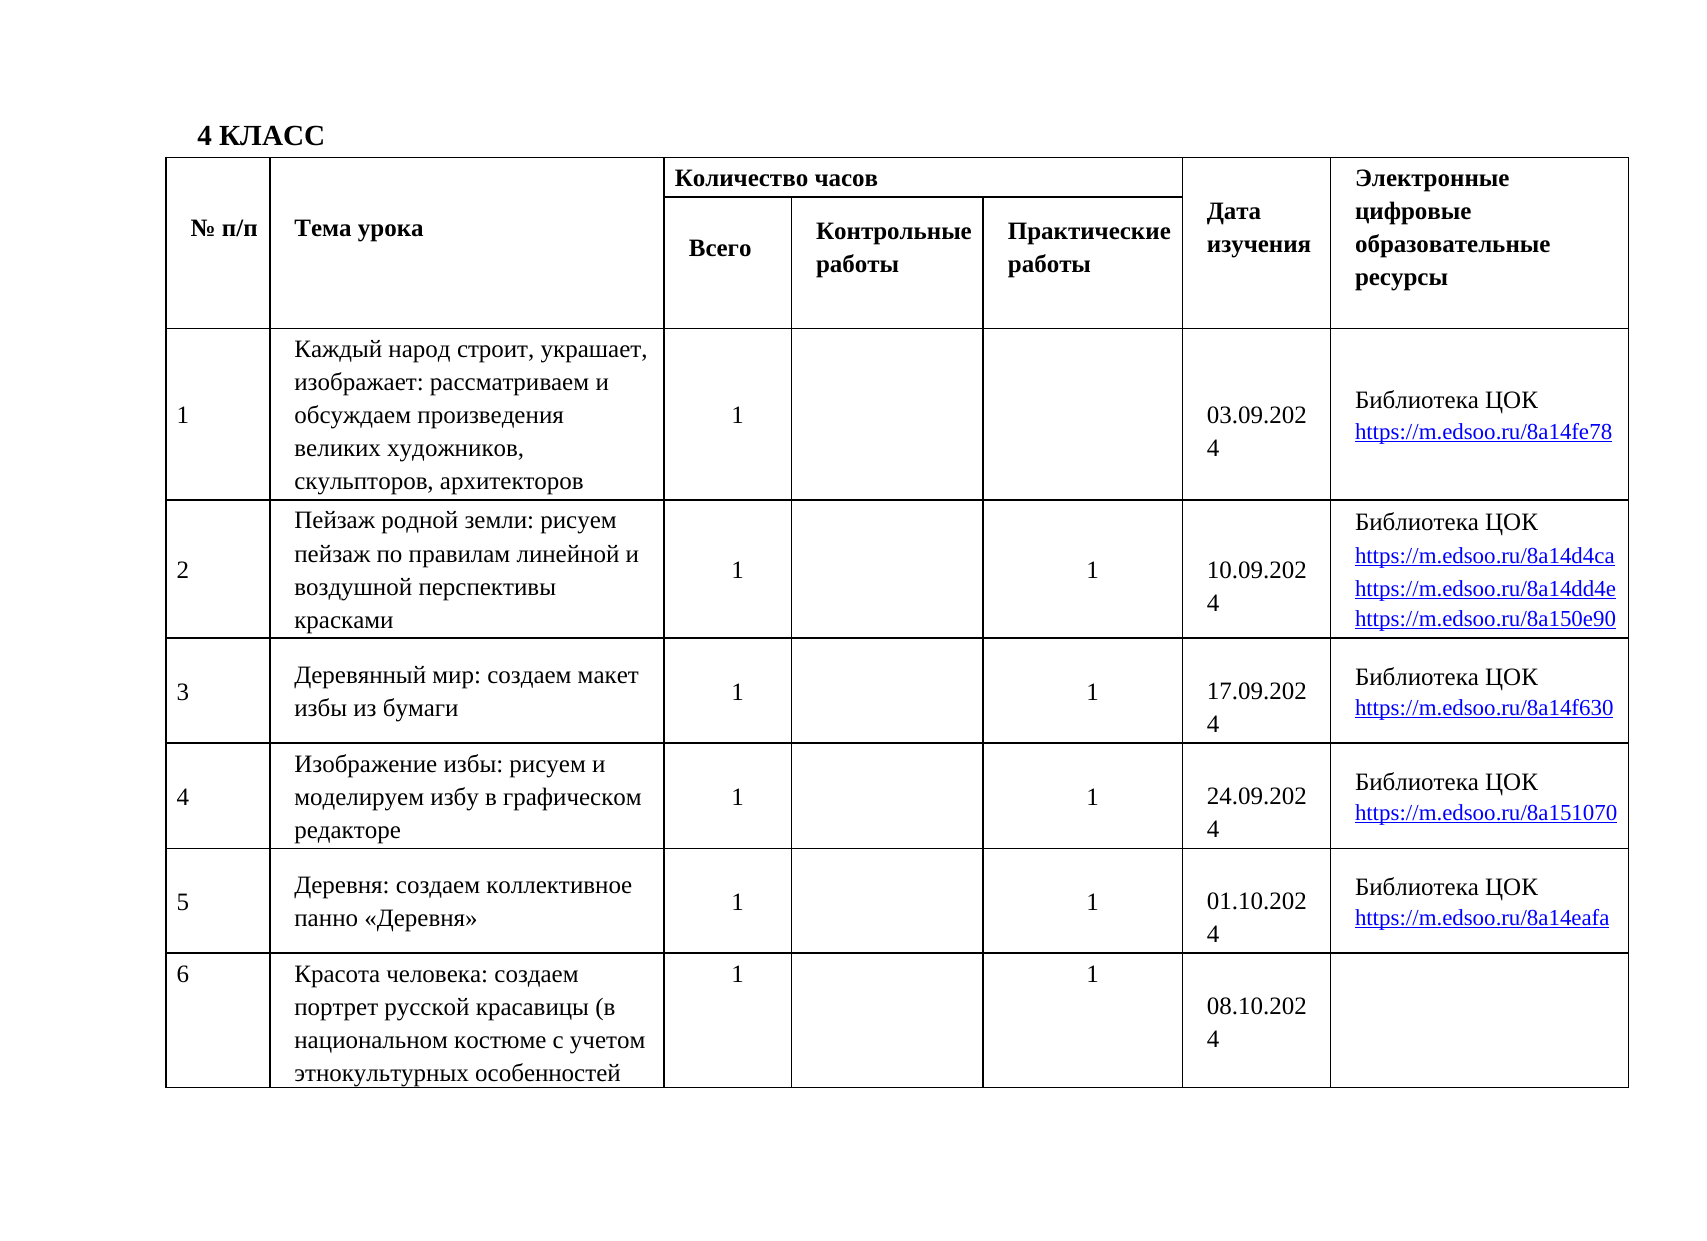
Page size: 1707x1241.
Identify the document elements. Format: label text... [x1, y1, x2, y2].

table_cell Изображение избы: рисуем и моделируем избу в графическом редакторе [271, 744, 663, 847]
table_cell [1331, 954, 1628, 1087]
table_header Электронные цифровые образовательные ресурсы [1331, 158, 1628, 327]
table_cell [792, 329, 982, 499]
table_cell 24.09.2024 [1183, 744, 1330, 847]
table_cell Практические работы [984, 198, 1182, 327]
table_cell [984, 329, 1182, 499]
table_cell 2 [167, 501, 269, 637]
table_cell 6 [167, 954, 269, 1087]
table_header Количество часов [665, 158, 1182, 196]
table_cell Библиотека ЦОК https://m.edsoo.ru/8a14eafa [1331, 849, 1628, 952]
table_cell 5 [167, 849, 269, 952]
table_cell 1 [984, 501, 1182, 637]
table_cell Каждый народ строит, украшает, изображает: рассматриваем и обсуждаем произведения великих художников, скульпторов, архитекторов [271, 329, 663, 499]
table_cell Деревянный мир: создаем макет избы из бумаги [271, 639, 663, 742]
text 4 КЛАСС [190, 118, 1618, 152]
table_cell 3 [167, 639, 269, 742]
table_cell 10.09.2024 [1183, 501, 1330, 637]
table_cell 08.10.2024 [1183, 954, 1330, 1087]
table_cell 1 [665, 639, 791, 742]
table_cell 17.09.2024 [1183, 639, 1330, 742]
table_cell Библиотека ЦОК https://m.edsoo.ru/8a14d4ca https://m.edsoo.ru/8a14dd4e https://m.edsoo.ru/8a150e90 [1331, 501, 1628, 637]
table_cell [792, 744, 982, 847]
table_cell Библиотека ЦОК https://m.edsoo.ru/8a14f630 [1331, 639, 1628, 742]
table_cell [792, 849, 982, 952]
table_cell Деревня: создаем коллективное панно «Деревня» [271, 849, 663, 952]
table_cell 1 [984, 639, 1182, 742]
table_cell 1 [665, 501, 791, 637]
table_cell Всего [665, 198, 791, 327]
table_cell [792, 954, 982, 1087]
table_cell Библиотека ЦОК https://m.edsoo.ru/8a14fe78 [1331, 329, 1628, 499]
table_header № п/п [167, 158, 269, 327]
table_cell Контрольные работы [792, 198, 982, 327]
table_cell 1 [984, 954, 1182, 1087]
table_cell 1 [665, 849, 791, 952]
table_header Дата изучения [1183, 158, 1330, 327]
table_cell Библиотека ЦОК https://m.edsoo.ru/8a151070 [1331, 744, 1628, 847]
table_cell 1 [665, 744, 791, 847]
table_cell 4 [167, 744, 269, 847]
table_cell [271, 954, 663, 1087]
table_cell 1 [167, 329, 269, 499]
table_cell 03.09.2024 [1183, 329, 1330, 499]
table_header Тема урока [271, 158, 663, 327]
table_cell 1 [984, 849, 1182, 952]
table_cell 1 [984, 744, 1182, 847]
table_cell 01.10.2024 [1183, 849, 1330, 952]
table_cell Пейзаж родной земли: рисуем пейзаж по правилам линейной и воздушной перспективы красками [271, 501, 663, 637]
table_cell 1 [665, 329, 791, 499]
table_cell [792, 639, 982, 742]
table_cell 1 [665, 954, 791, 1087]
table_cell [792, 501, 982, 637]
